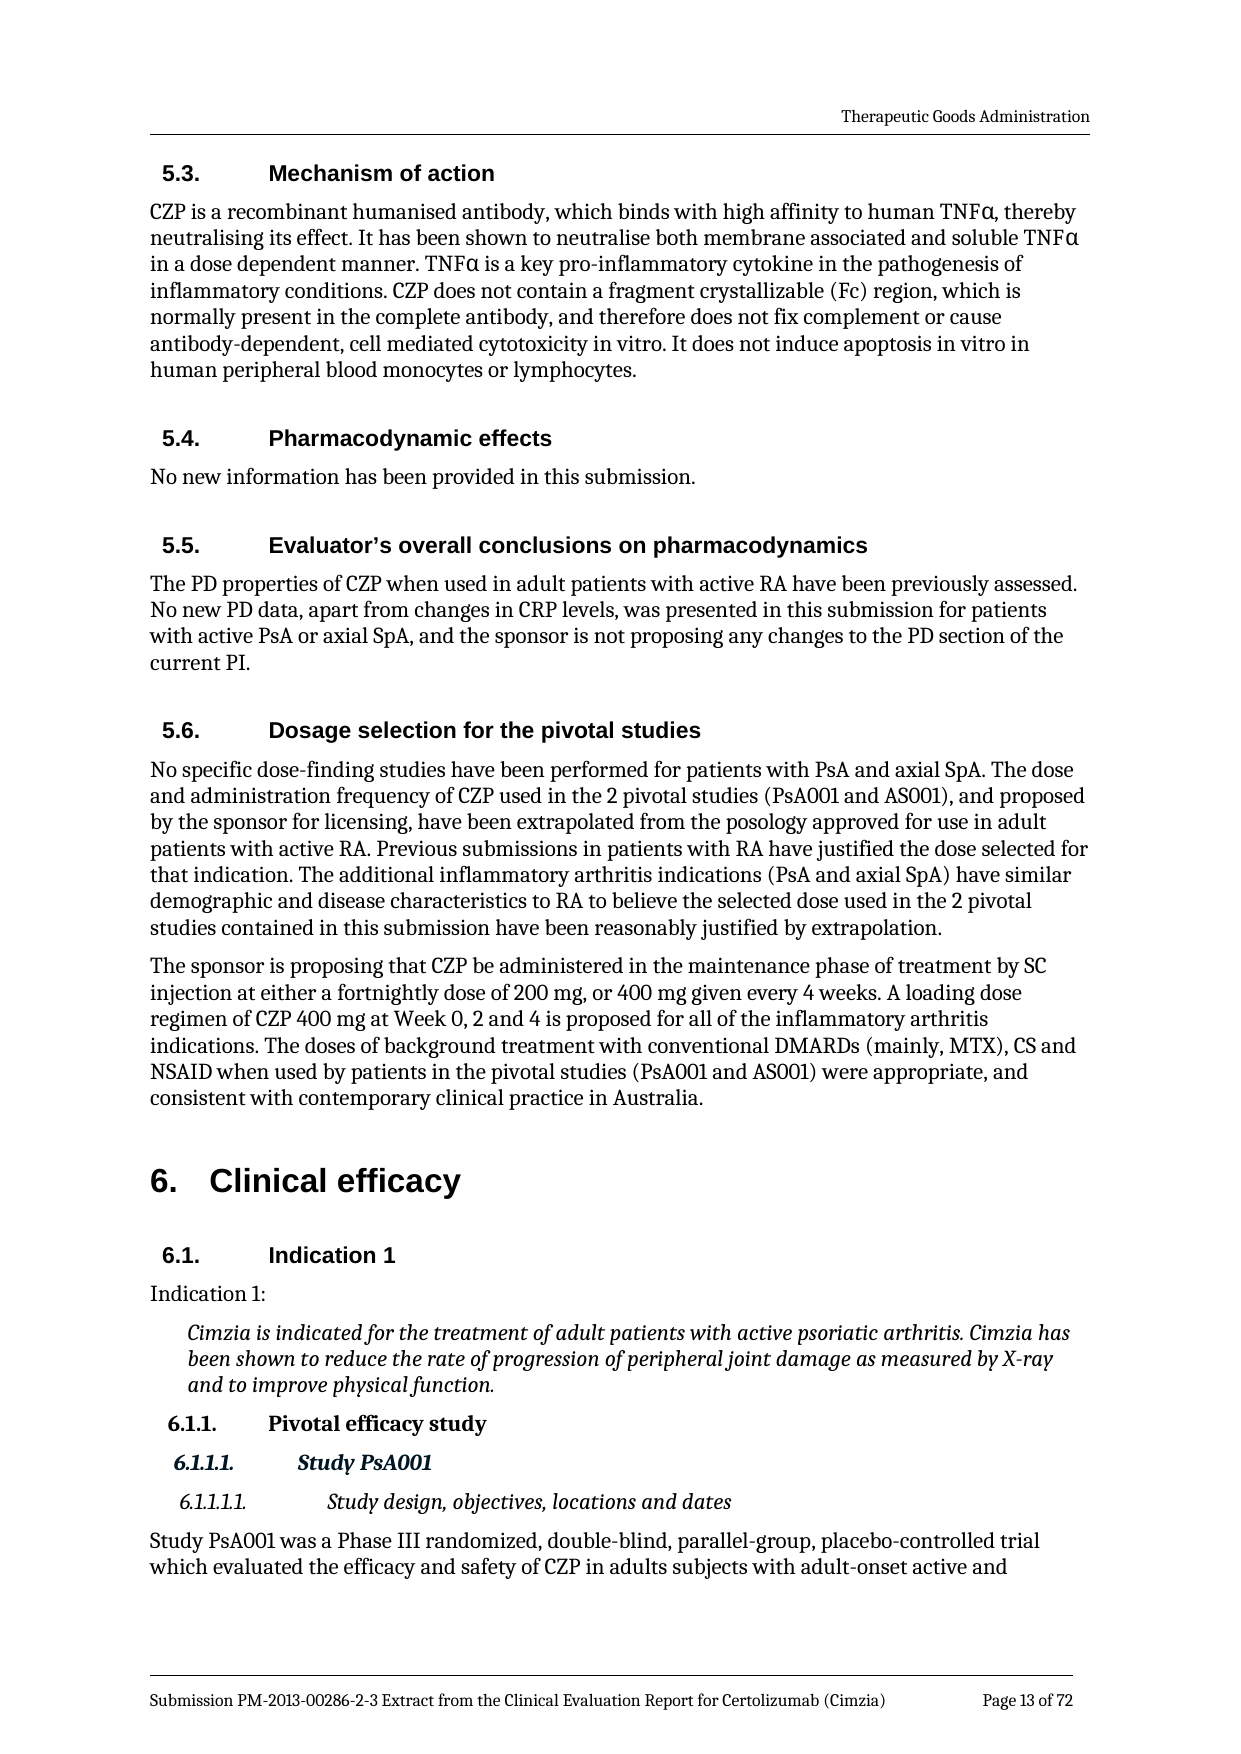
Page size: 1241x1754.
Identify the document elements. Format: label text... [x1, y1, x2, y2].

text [150, 1527, 1090, 1580]
subtitle Study design, objectives, locations and dates [179, 1488, 1090, 1515]
text No new information has been provided in this submission. [150, 463, 1090, 490]
subtitle Dosage selection for the pivotal studies [162, 717, 1090, 744]
list Cimzia is indicated for the treatment of adult patients with active psoriatic arthritis. Cimzia has been shown to reduce the rate of progression of peripheral joint damage as measured by X-ray and to improve physical function. [187, 1319, 1090, 1398]
subtitle Indication 1 [162, 1242, 1090, 1268]
subtitle Pivotal efficacy study [168, 1411, 1090, 1437]
text CZP is a recombinant humanised antibody, which binds with high affinity to human TNFα, thereby neutralising its effect. It has been shown to neutralise both membrane associated and soluble TNFα in a dose dependent manner. TNFα is a key pro-inflammatory cytokine in the pathogenesis of inflammatory conditions. CZP does not contain a fragment crystallizable (Fc) region, which is normally present in the complete antibody, and therefore does not fix complement or cause antibody-dependent, cell mediated cytotoxicity in vitro. It does not induce apoptosis in vitro in human peripheral blood monocytes or lymphocytes. [150, 198, 1090, 383]
subtitle Evaluator’s overall conclusions on pharmacodynamics [162, 532, 1090, 558]
subtitle Clinical efficacy [150, 1161, 1090, 1200]
text Indication 1: [150, 1280, 1090, 1307]
subtitle Pharmacodynamic effects [162, 425, 1090, 451]
text The PD properties of CZP when used in adult patients with active RA have been previously assessed. No new PD data, apart from changes in CRP levels, was presented in this submission for patients with active PsA or axial SpA, and the sponsor is not proposing any changes to the PD section of the current PI. [150, 570, 1090, 676]
text No specific dose-finding studies have been performed for patients with PsA and axial SpA. The dose and administration frequency of CZP used in the 2 pivotal studies (PsA001 and AS001), and proposed by the sponsor for licensing, have been extrapolated from the posology approved for use in adult patients with active RA. Previous submissions in patients with RA have justified the dose selected for that indication. The additional inflammatory arthritis indications (PsA and axial SpA) have similar demographic and disease characteristics to RA to believe the selected dose used in the 2 pivotal studies contained in this submission have been reasonably justified by extrapolation. [150, 756, 1090, 941]
subtitle Study PsA001 [174, 1450, 1090, 1476]
text The sponsor is proposing that CZP be administered in the maintenance phase of treatment by SC injection at either a fortnightly dose of 200 mg, or 400 mg given every 4 weeks. A loading dose regimen of CZP 400 mg at Week 0, 2 and 4 is proposed for all of the inflammatory arthritis indications. The doses of background treatment with conventional DMARDs (mainly, MTX), CS and NSAID when used by patients in the pivotal studies (PsA001 and AS001) were appropriate, and consistent with contemporary clinical practice in Australia. [150, 953, 1090, 1111]
subtitle Mechanism of action [162, 160, 1090, 186]
